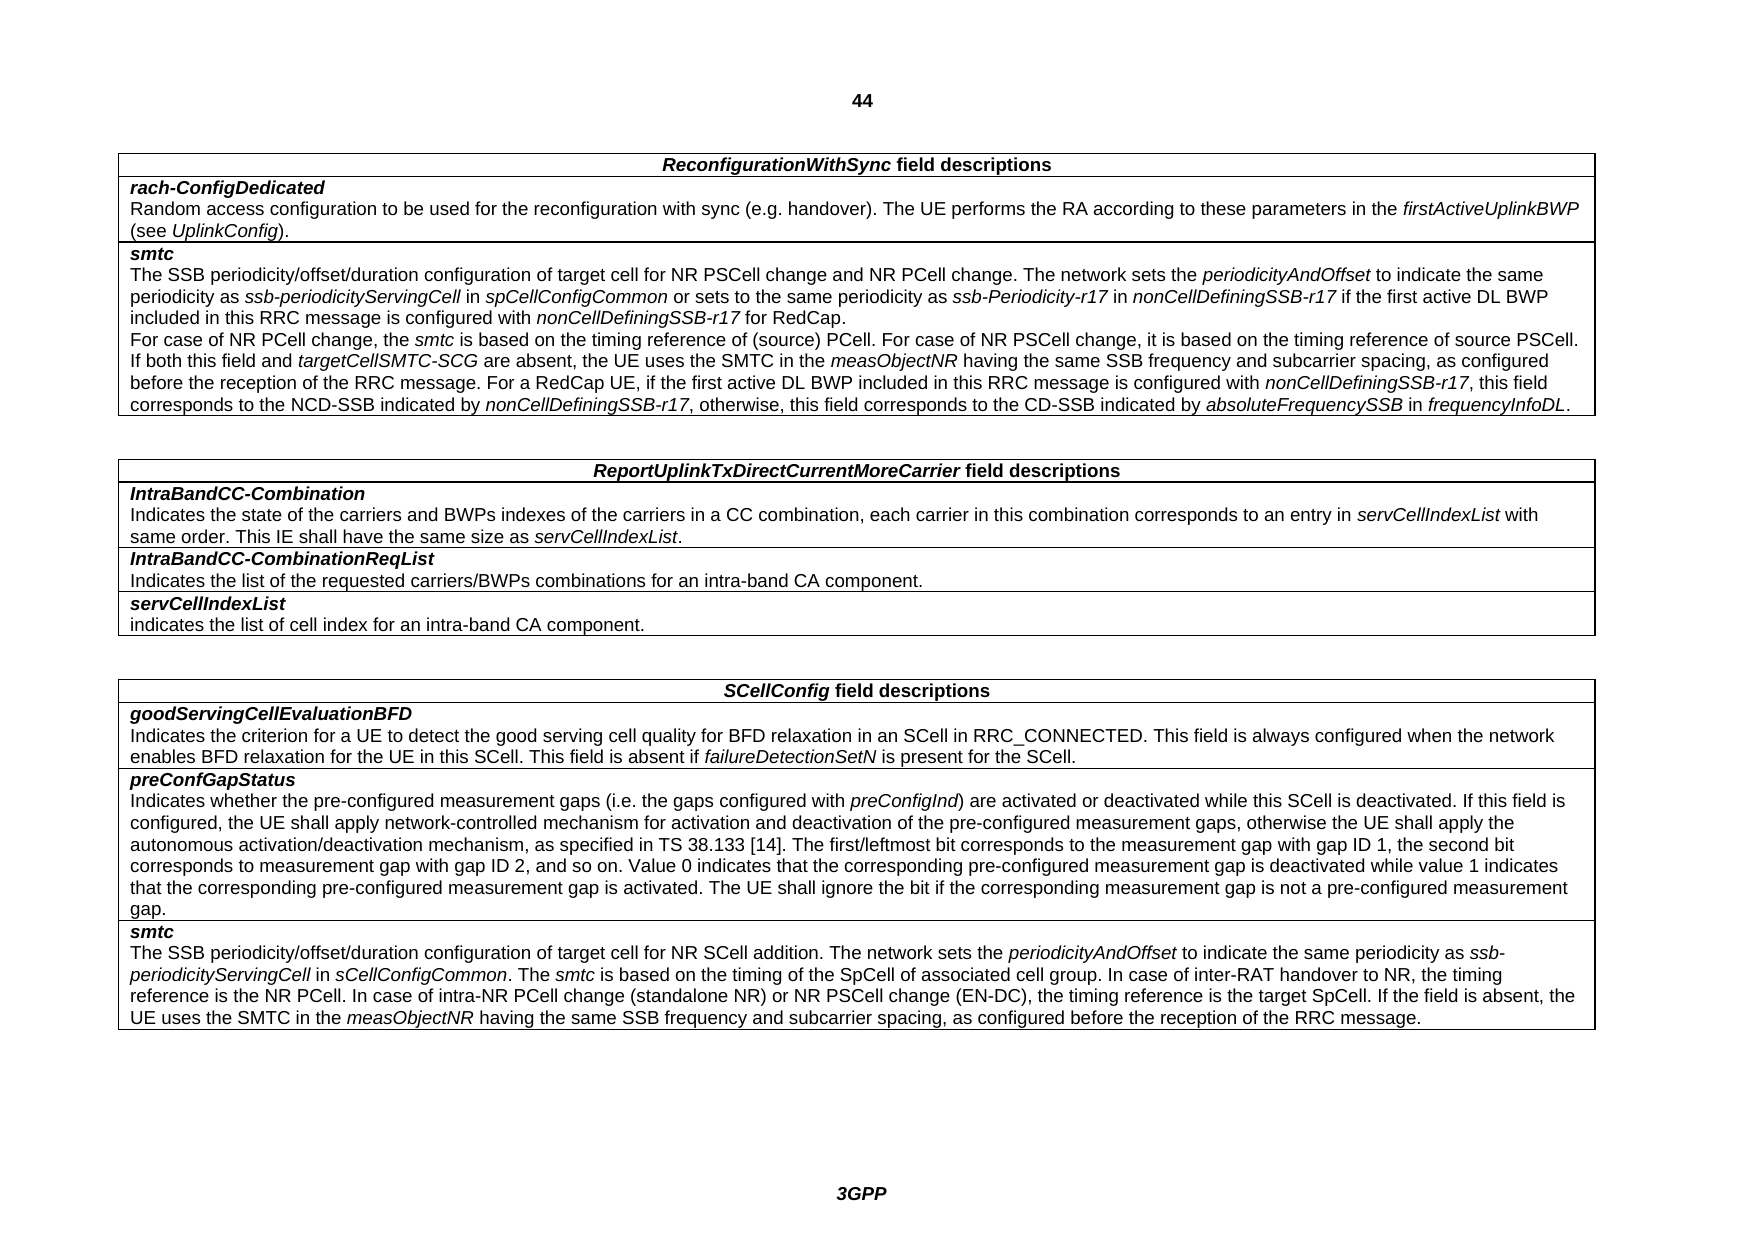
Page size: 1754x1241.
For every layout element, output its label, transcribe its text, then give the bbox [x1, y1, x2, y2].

table_cell servCellIndexList indicates the list of cell index for an intra-band CA component. [119, 592, 1594, 635]
table_cell smtc The SSB periodicity/offset/duration configuration of target cell for NR PSCell change and NR PCell change. The network sets the periodicityAndOffset to indicate the same periodicity as ssb-periodicityServingCell in spCellConfigCommon or sets to the same periodicity as ssb-Periodicity-r17 in nonCellDefiningSSB-r17 if the first active DL BWP included in this RRC message is configured with nonCellDefiningSSB-r17 for RedCap. For case of NR PCell change, the smtc is based on the timing reference of (source) PCell. For case of NR PSCell change, it is based on the timing reference of source PSCell. If both this field and targetCellSMTC-SCG are absent, the UE uses the SMTC in the measObjectNR having the same SSB frequency and subcarrier spacing, as configured before the reception of the RRC message. For a RedCap UE, if the first active DL BWP included in this RRC message is configured with nonCellDefiningSSB-r17, this field corresponds to the NCD-SSB indicated by nonCellDefiningSSB-r17, otherwise, this field corresponds to the CD-SSB indicated by absoluteFrequencySSB in frequencyInfoDL. [119, 243, 1594, 415]
table_cell smtc The SSB periodicity/offset/duration configuration of target cell for NR SCell addition. The network sets the periodicityAndOffset to indicate the same periodicity as ssb-periodicityServingCell in sCellConfigCommon. The smtc is based on the timing of the SpCell of associated cell group. In case of inter-RAT handover to NR, the timing reference is the NR PCell. In case of intra-NR PCell change (standalone NR) or NR PSCell change (EN-DC), the timing reference is the target SpCell. If the field is absent, the UE uses the SMTC in the measObjectNR having the same SSB frequency and subcarrier spacing, as configured before the reception of the RRC message. [119, 921, 1594, 1028]
table_cell IntraBandCC-Combination Indicates the state of the carriers and BWPs indexes of the carriers in a CC combination, each carrier in this combination corresponds to an entry in servCellIndexList with same order. This IE shall have the same size as servCellIndexList. [119, 483, 1594, 547]
table_header SCellConfig field descriptions [119, 680, 1594, 702]
table_cell preConfGapStatus Indicates whether the pre-configured measurement gaps (i.e. the gaps configured with preConfigInd) are activated or deactivated while this SCell is deactivated. If this field is configured, the UE shall apply network-controlled mechanism for activation and deactivation of the pre-configured measurement gaps, otherwise the UE shall apply the autonomous activation/deactivation mechanism, as specified in TS 38.133 [14]. The first/leftmost bit corresponds to the measurement gap with gap ID 1, the second bit corresponds to measurement gap with gap ID 2, and so on. Value 0 indicates that the corresponding pre-configured measurement gap is deactivated while value 1 indicates that the corresponding pre-configured measurement gap is activated. The UE shall ignore the bit if the corresponding measurement gap is not a pre-configured measurement gap. [119, 769, 1594, 919]
table_cell rach-ConfigDedicated Random access configuration to be used for the reconfiguration with sync (e.g. handover). The UE performs the RA according to these parameters in the firstActiveUplinkBWP (see UplinkConfig). [119, 177, 1594, 241]
table_header ReportUplinkTxDirectCurrentMoreCarrier field descriptions [119, 460, 1594, 481]
table_header ReconfigurationWithSync field descriptions [119, 154, 1594, 176]
table_cell IntraBandCC-CombinationReqList Indicates the list of the requested carriers/BWPs combinations for an intra-band CA component. [119, 548, 1594, 591]
table_cell goodServingCellEvaluationBFD Indicates the criterion for a UE to detect the good serving cell quality for BFD relaxation in an SCell in RRC_CONNECTED. This field is always configured when the network enables BFD relaxation for the UE in this SCell. This field is absent if failureDetectionSetN is present for the SCell. [119, 703, 1594, 768]
